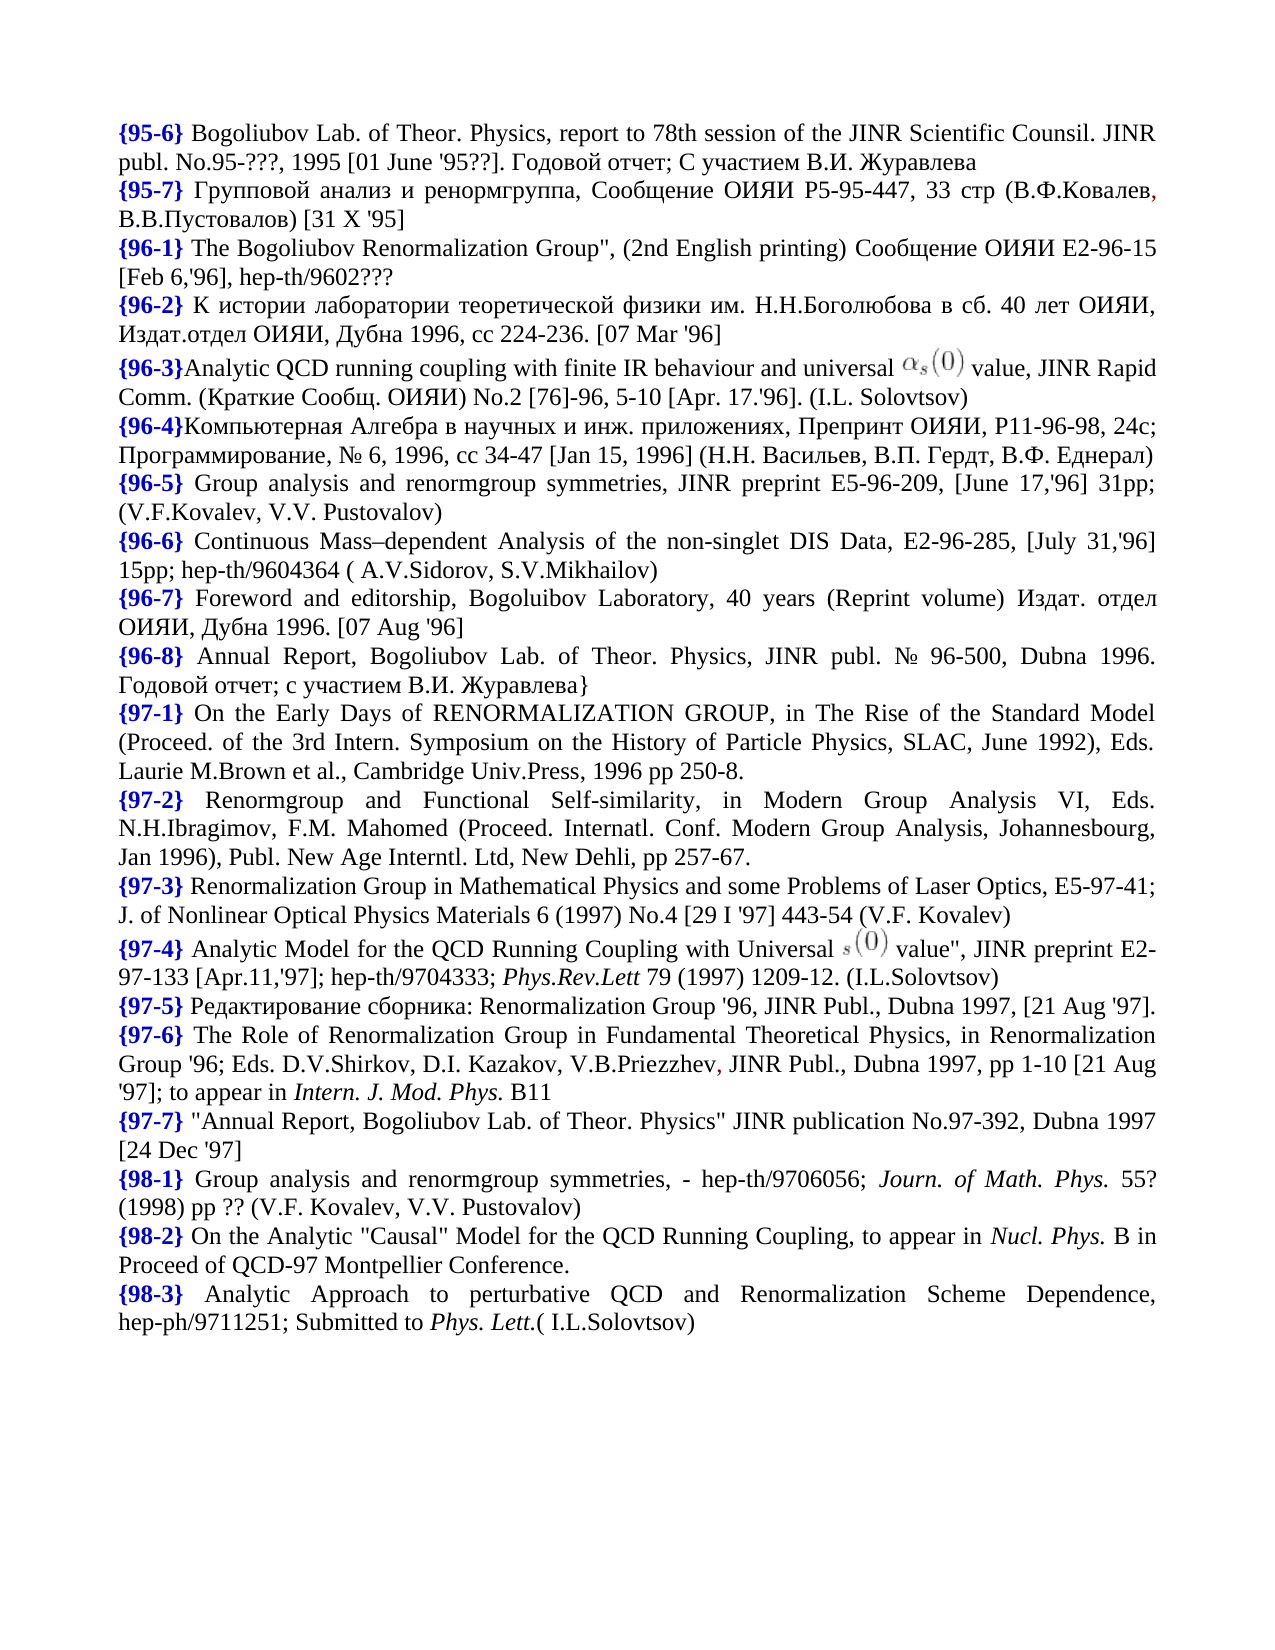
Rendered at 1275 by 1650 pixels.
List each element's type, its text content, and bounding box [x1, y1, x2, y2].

text {97-3} Renormalization Group in Mathematical Physics and some Problems of Laser Optics, E5-97-41; J. of Nonlinear Optical Physics Materials 6 (1997) No.4 [29 I '97] 443-54 (V.F. Kovalev) [118, 871, 1157, 928]
text {96-8} Annual Report, Bogoliubov Lab. of Theor. Physics, JINR publ. № 96-500, Dubna 1996. Годовой отчет; с участием В.И. Журавлева} [118, 641, 1157, 698]
text {97-2} Renormgroup and Functional Self-similarity, in Modern Group Analysis VI, Eds. N.H.Ibragimov, F.M. Mahomed (Proceed. Internatl. Conf. Modern Group Analysis, Johannesbourg, Jan 1996), Publ. New Age Interntl. Ltd, New Dehli, pp 257-67. [118, 785, 1157, 871]
text {97-5} Редактирование сборника: Renormalization Group '96, JINR Publ., Dubna 1997, [21 Aug '97]. [118, 991, 1157, 1020]
text {96-1} The Bogoliubov Renormalization Group", (2nd English printing) Сообщение ОИЯИ E2-96-15 [Feb 6,'96], hep-th/9602??? [118, 233, 1157, 291]
text {96-3}Analytic QCD running coupling with finite IR behaviour and universal value, JINR Rapid Comm. (Краткие Сообщ. ОИЯИ) No.2 [76]-96, 5-10 [Apr. 17.'96]. (I.L. Solovtsov) [118, 348, 1157, 411]
text {98-2} On the Analytic "Causal" Model for the QCD Running Coupling, to appear in Nucl. Phys. B in Proceed of QCD-97 Montpellier Conference. [118, 1221, 1157, 1279]
text {97-6} The Role of Renormalization Group in Fundamental Theoretical Physics, in Renormalization Group '96; Eds. D.V.Shirkov, D.I. Kazakov, V.B.Priezzhev, JINR Publ., Dubna 1997, pp 1-10 [21 Aug '97]; to appear in Intern. J. Mod. Phys. B11 [118, 1020, 1157, 1106]
picture [842, 928, 889, 957]
text {96-7} Foreword and editorship, Bogoluibov Laboratory, 40 years (Reprint volume) Издат. отдел ОИЯИ, Дубна 1996. [07 Aug '96] [118, 583, 1157, 641]
text {96-4}Компьютерная Алгебра в научных и инж. приложениях, Препринт ОИЯИ, Р11-96-98, 24с; Программирование, № 6, 1996, сс 34-47 [Jan 15, 1996] (Н.Н. Васильев, В.П. Гердт, В.Ф. Еднерал) [118, 411, 1157, 468]
text {97-1} On the Early Days of RENORMALIZATION GROUP, in The Rise of the Standard Model (Proceed. of the 3rd Intern. Symposium on the History of Particle Physics, SLAC, June 1992), Eds. Laurie M.Brown et al., Cambridge Univ.Press, 1996 pp 250-8. [118, 698, 1157, 785]
text {95-7} Групповой анализ и ренормгруппа, Сообщение ОИЯИ Р5-95-447, 33 стр (В.Ф.Ковалев, В.В.Пустовалов) [31 X '95] [118, 176, 1157, 233]
text {96-5} Group analysis and renormgroup symmetries, JINR preprint E5-96-209, [June 17,'96] 31pp; (V.F.Kovalev, V.V. Pustovalov) [118, 468, 1157, 526]
text {96-2} К истории лаборатории теоретической физики им. Н.Н.Боголюбова в сб. 40 лет ОИЯИ, Издат.отдел ОИЯИ, Дубна 1996, сс 224-236. [07 Mar '96] [118, 291, 1157, 348]
text {95-6} Bogoliubov Lab. of Theor. Physics, report to 78th session of the JINR Scientific Counsil. JINR publ. No.95-???, 1995 [01 June '95??]. Годовой отчет; С участием В.И. Журавлева [118, 118, 1157, 176]
text {97-4} Analytic Model for the QCD Running Coupling with Universal value", JINR preprint E2-97-133 [Apr.11,'97]; hep-th/9704333; Phys.Rev.Lett 79 (1997) 1209-12. (I.L.Solovtsov) [118, 928, 1157, 991]
text {98-1} Group analysis and renormgroup symmetries, - hep-th/9706056; Journ. of Math. Phys. 55? (1998) pp ?? (V.F. Kovalev, V.V. Pustovalov) [118, 1164, 1157, 1221]
text {97-7} "Annual Report, Bogoliubov Lab. of Theor. Physics" JINR publication No.97-392, Dubna 1997 [24 Dec '97] [118, 1106, 1157, 1164]
text {96-6} Continuous Mass–dependent Analysis of the non-singlet DIS Data, E2-96-285, [July 31,'96] 15рр; hep-th/9604364 ( A.V.Sidorov, S.V.Mikhailov) [118, 526, 1157, 583]
picture [902, 348, 965, 377]
text {98-3} Analytic Approach to perturbative QCD and Renormalization Scheme Dependence, hep-ph/9711251; Submitted to Phys. Lett.( I.L.Solovtsov) [118, 1279, 1157, 1336]
